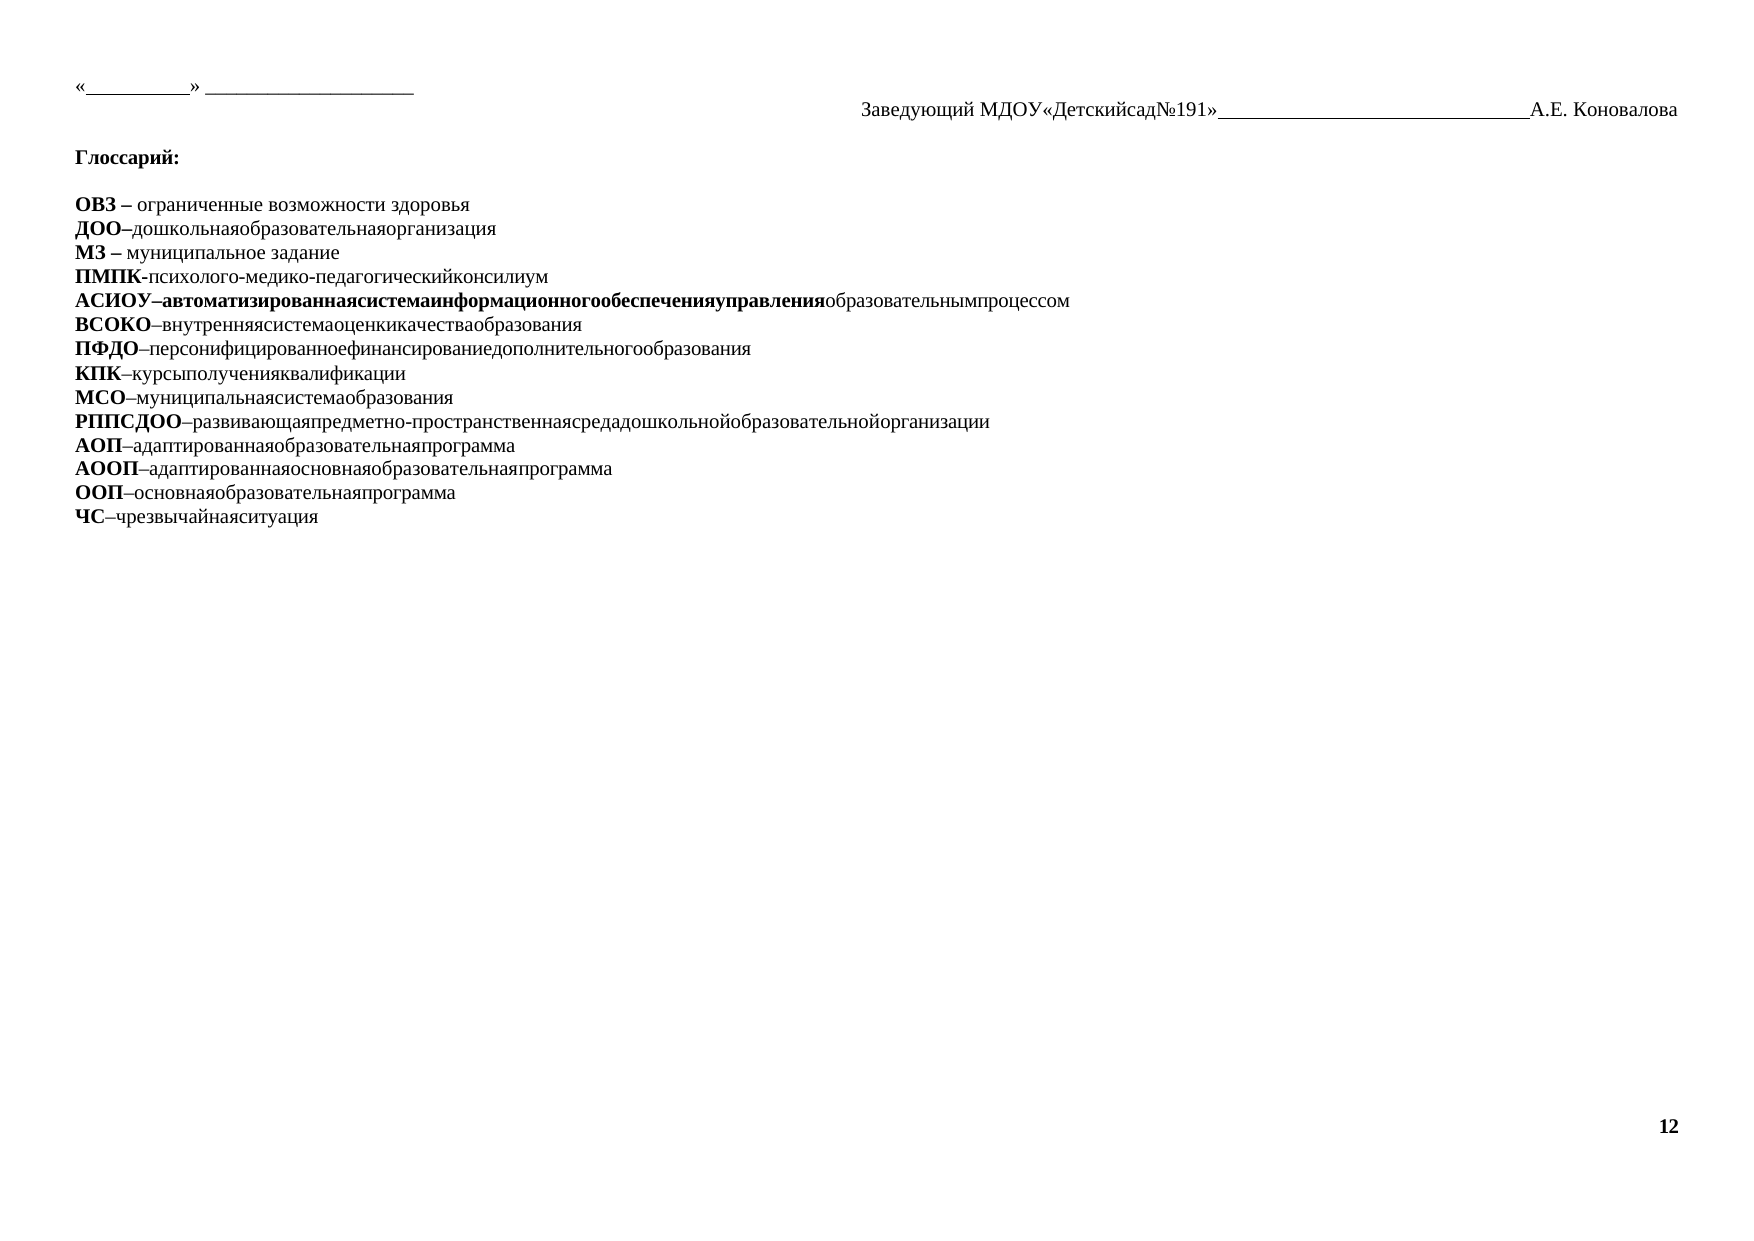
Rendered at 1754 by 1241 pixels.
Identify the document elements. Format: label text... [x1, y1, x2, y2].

text ПМПК-психолого-медико-педагогическийконсилиум [75, 264, 1710, 288]
text ЧС–чрезвычайнаяситуация [75, 504, 1710, 528]
text АСИОУ–автоматизированнаясистемаинформационногообеспеченияуправленияобразовательнымпроцессом [75, 288, 1710, 312]
text ВСОКО–внутренняясистемаоценкикачестваобразования [75, 312, 1710, 336]
text РППСДОО–развивающаяпредметно-пространственнаясредадошкольнойобразовательнойорганизации [75, 409, 1710, 433]
text АООП–адаптированнаяосновнаяобразовательнаяпрограмма [75, 457, 1710, 481]
text МСО–муниципальнаясистемаобразования [75, 384, 1710, 409]
text Заведующий МДОУ«Детскийсад№191» А.Е. Коновалова [861, 97, 1710, 121]
text АОП–адаптированнаяобразовательнаяпрограмма [75, 433, 1710, 457]
text ООП–основнаяобразовательнаяпрограмма [75, 481, 1710, 504]
text « » ____________________ [75, 73, 1710, 97]
text Глоссарий: [75, 145, 1710, 169]
text ПФДО–персонифицированноефинансированиедополнительногообразования [75, 336, 1710, 360]
text ОВЗ – ограниченные возможности здоровья ДОО–дошкольнаяобразовательнаяорганизация МЗ – муниципальное задание [75, 193, 517, 264]
text КПК–курсыполученияквалификации [75, 361, 1710, 384]
